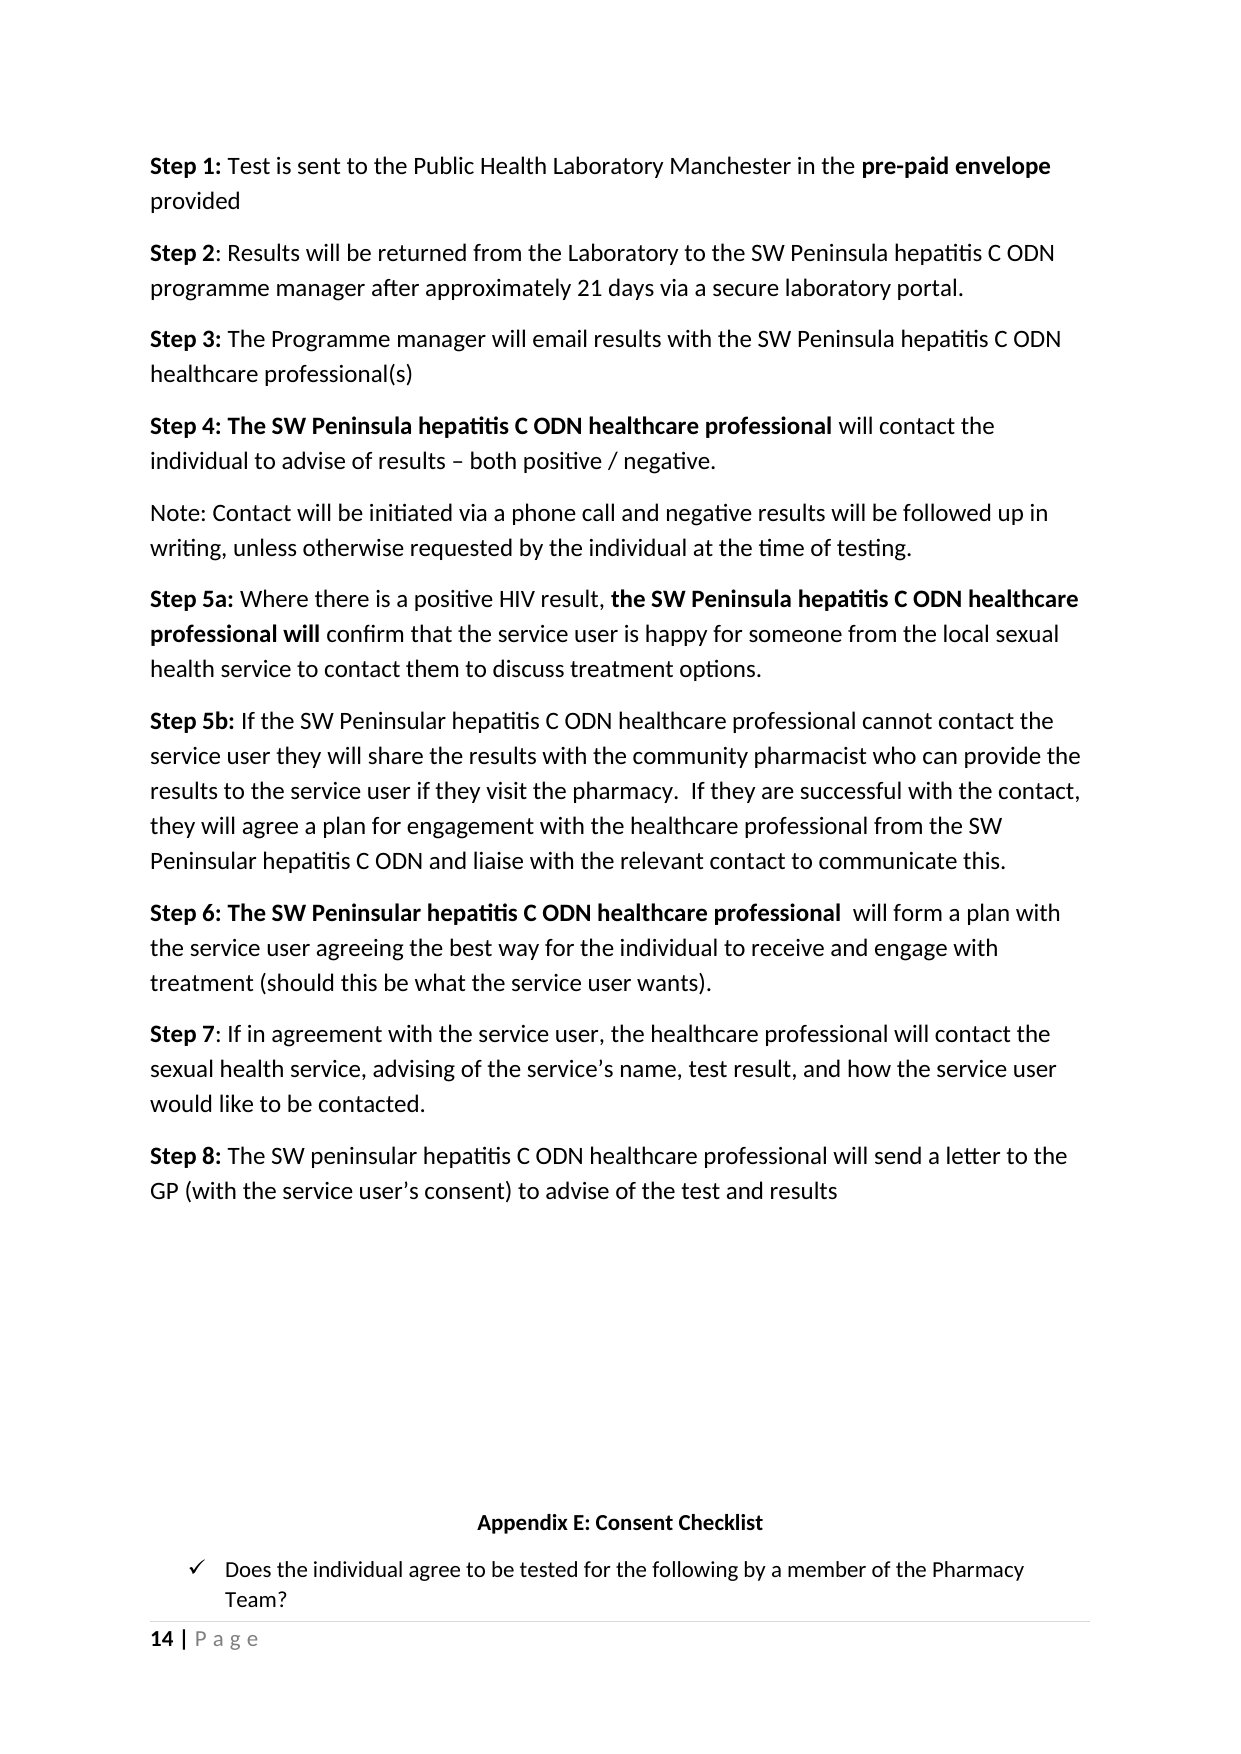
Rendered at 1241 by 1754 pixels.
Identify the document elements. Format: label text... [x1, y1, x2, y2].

text Step 7: If in agreement with the service user, the healthcare professional will contact the sexual health service, advising of the service’s name, test result, and how the service user would like to be contacted. [150, 1018, 1090, 1119]
text Step 3: The Programme manager will email results with the SW Peninsula hepatitis C ODN healthcare professional(s) [150, 323, 1090, 389]
text Step 5a: Where there is a positive HIV result, the SW Peninsula hepatitis C ODN healthcare professional will confirm that the service user is happy for someone from the local sexual health service to contact them to discuss treatment options. [150, 583, 1090, 684]
text Step 5b: If the SW Peninsular hepatitis C ODN healthcare professional cannot contact the service user they will share the results with the community pharmacist who can provide the results to the service user if they visit the pharmacy. If they are successful with the contact, they will agree a plan for engagement with the healthcare professional from the SW Peninsular hepatitis C ODN and liaise with the relevant contact to communicate this. [150, 705, 1090, 876]
list Does the individual agree to be tested for the following by a member of the Pharmacy Team? [187, 1555, 1090, 1613]
text Step 1: Test is sent to the Public Health Laboratory Manchester in the pre-paid envelope provided [150, 150, 1090, 216]
text Appendix E: Consent Checklist [150, 1508, 1090, 1536]
text Step 8: The SW peninsular hepatitis C ODN healthcare professional will send a letter to the GP (with the service user’s consent) to advise of the test and results [150, 1140, 1090, 1206]
text Step 6: The SW Peninsular hepatitis C ODN healthcare professional will form a plan with the service user agreeing the best way for the individual to receive and engage with treatment (should this be what the service user wants). [150, 897, 1090, 997]
text Step 2: Results will be returned from the Laboratory to the SW Peninsula hepatitis C ODN programme manager after approximately 21 days via a secure laboratory portal. [150, 237, 1090, 302]
text Note: Contact will be initiated via a phone call and negative results will be followed up in writing, unless otherwise requested by the individual at the time of testing. [150, 497, 1090, 562]
text Step 4: The SW Peninsula hepatitis C ODN healthcare professional will contact the individual to advise of results – both positive / negative. [150, 410, 1090, 476]
